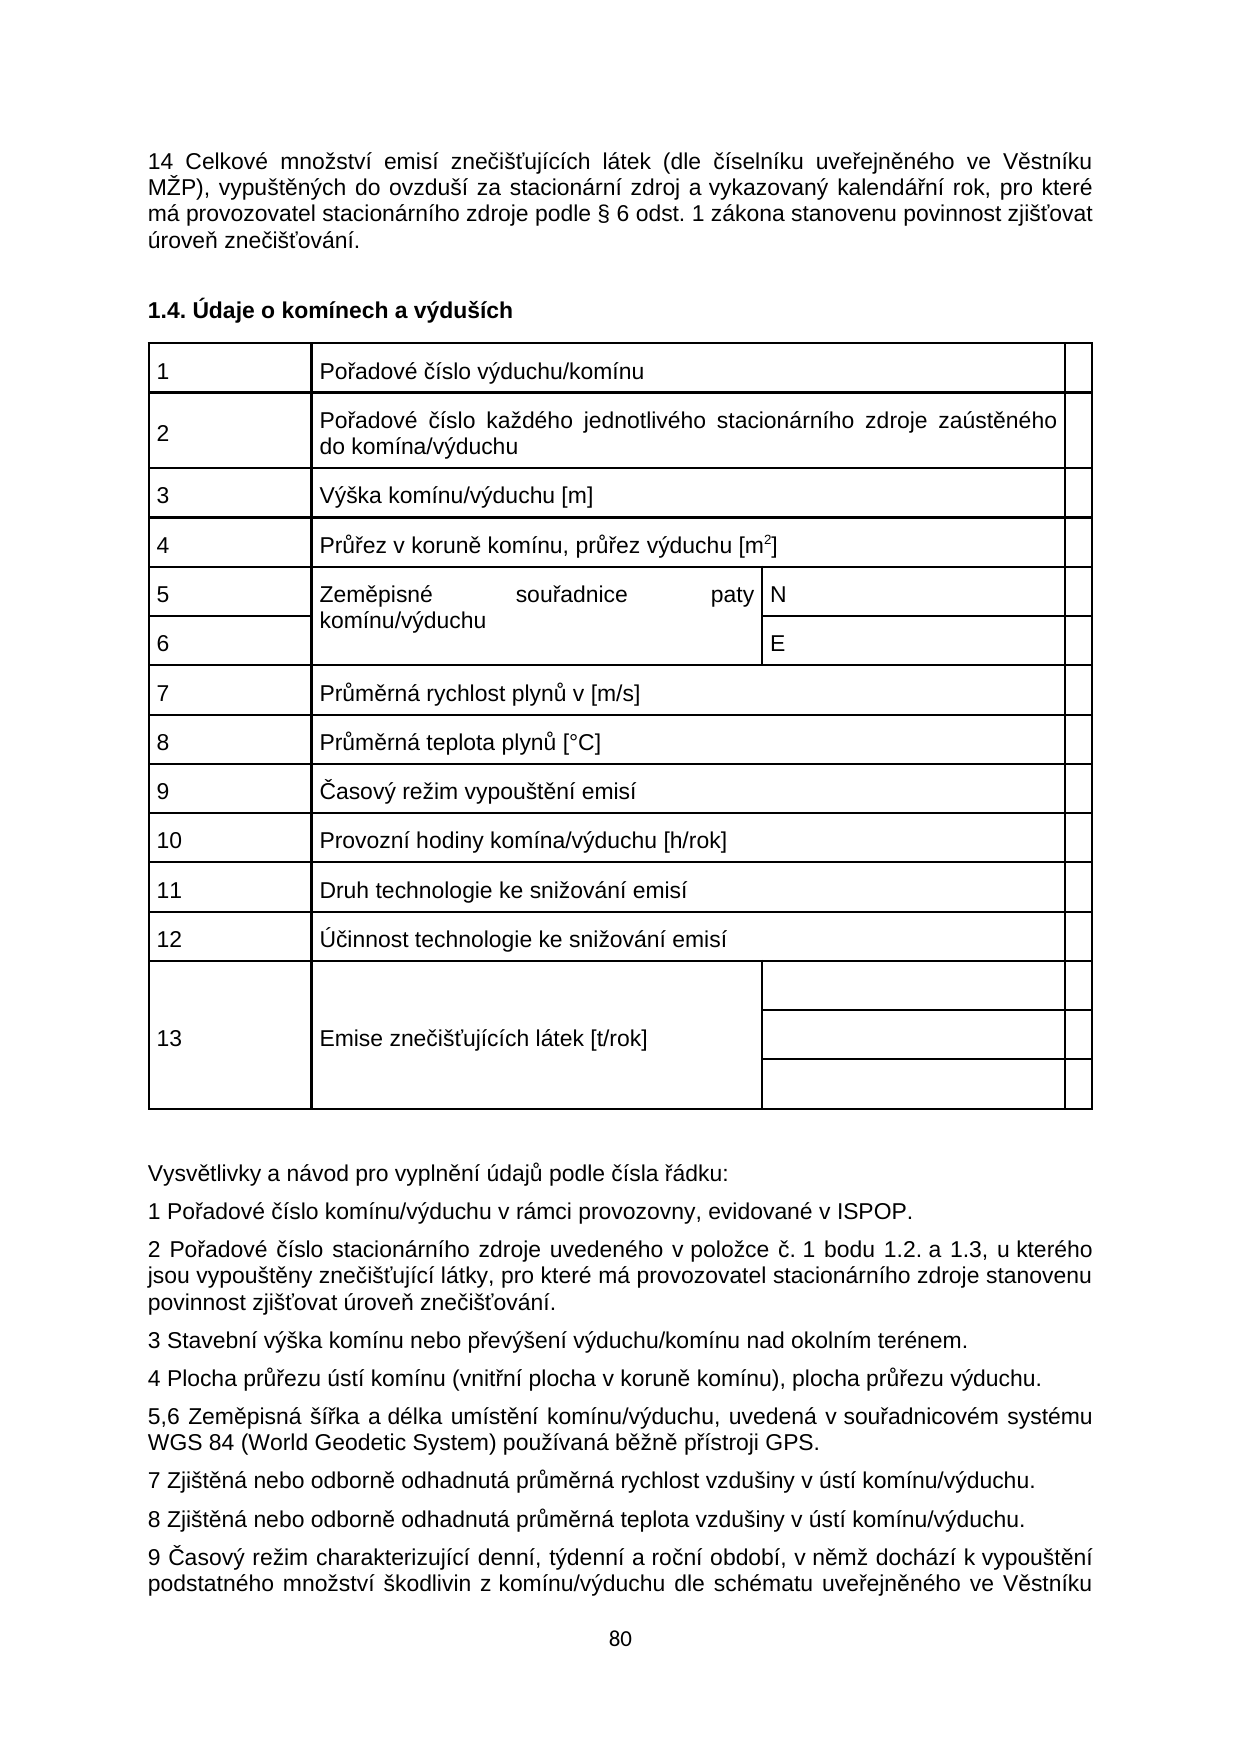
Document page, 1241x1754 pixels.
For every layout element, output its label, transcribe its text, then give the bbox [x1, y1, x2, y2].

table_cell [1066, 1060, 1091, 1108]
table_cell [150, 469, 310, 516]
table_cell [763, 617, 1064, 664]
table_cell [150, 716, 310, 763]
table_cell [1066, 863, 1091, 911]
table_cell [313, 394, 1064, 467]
text 7 Zjištěná nebo odborně odhadnutá průměrná rychlost vzdušiny v ústí komínu/výduchu. [148, 1467, 1093, 1494]
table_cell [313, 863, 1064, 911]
text 14 Celkové množství emisí znečišťujících látek (dle číselníku uveřejněného ve Věstníku MŽP), vypuštěných do ovzduší za stacionární zdroj a vykazovaný kalendářní rok, pro které má provozovatel stacionárního zdroje podle § 6 odst. 1 zákona stanovenu povinnost zjišťovat úroveň znečišťování. [148, 148, 1093, 253]
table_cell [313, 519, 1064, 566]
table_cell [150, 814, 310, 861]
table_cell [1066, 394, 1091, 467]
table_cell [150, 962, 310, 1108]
text 3 Stavební výška komínu nebo převýšení výduchu/komínu nad okolním terénem. [148, 1327, 1093, 1353]
text 1 Pořadové číslo komínu/výduchu v rámci provozovny, evidované v ISPOP. [148, 1198, 1093, 1224]
text 1.4. Údaje o komínech a výduších [148, 297, 1093, 323]
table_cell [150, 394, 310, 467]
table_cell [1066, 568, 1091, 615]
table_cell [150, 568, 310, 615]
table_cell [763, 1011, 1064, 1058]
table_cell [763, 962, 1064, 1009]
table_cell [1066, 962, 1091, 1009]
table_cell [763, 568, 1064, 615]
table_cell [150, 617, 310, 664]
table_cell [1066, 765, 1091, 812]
text Vysvětlivky a návod pro vyplnění údajů podle čísla řádku: [148, 1159, 1093, 1186]
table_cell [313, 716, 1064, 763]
text 2 Pořadové číslo stacionárního zdroje uvedeného v položce č. 1 bodu 1.2. a 1.3, u kterého jsou vypouštěny znečišťující látky, pro které má provozovatel stacionárního zdroje stanovenu povinnost zjišťovat úroveň znečišťování. [148, 1236, 1093, 1315]
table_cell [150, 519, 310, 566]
text 8 Zjištěná nebo odborně odhadnutá průměrná teplota vzdušiny v ústí komínu/výduchu. [148, 1506, 1093, 1532]
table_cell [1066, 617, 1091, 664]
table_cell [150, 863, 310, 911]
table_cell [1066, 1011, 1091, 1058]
text 4 Plocha průřezu ústí komínu (vnitřní plocha v koruně komínu), plocha průřezu výduchu. [148, 1365, 1093, 1391]
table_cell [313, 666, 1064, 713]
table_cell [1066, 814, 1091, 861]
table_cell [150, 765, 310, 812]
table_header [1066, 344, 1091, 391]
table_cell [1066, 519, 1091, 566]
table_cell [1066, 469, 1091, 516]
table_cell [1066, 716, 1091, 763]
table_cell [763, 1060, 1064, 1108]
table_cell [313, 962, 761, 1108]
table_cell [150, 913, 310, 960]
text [148, 1544, 1093, 1596]
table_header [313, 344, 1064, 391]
text 5,6 Zeměpisná šířka a délka umístění komínu/výduchu, uvedená v souřadnicovém systému WGS 84 (World Geodetic System) používaná běžně přístroji GPS. [148, 1403, 1093, 1456]
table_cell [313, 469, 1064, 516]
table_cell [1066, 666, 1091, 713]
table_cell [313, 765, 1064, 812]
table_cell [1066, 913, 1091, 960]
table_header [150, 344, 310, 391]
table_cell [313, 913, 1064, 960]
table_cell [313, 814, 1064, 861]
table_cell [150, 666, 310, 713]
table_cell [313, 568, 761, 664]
